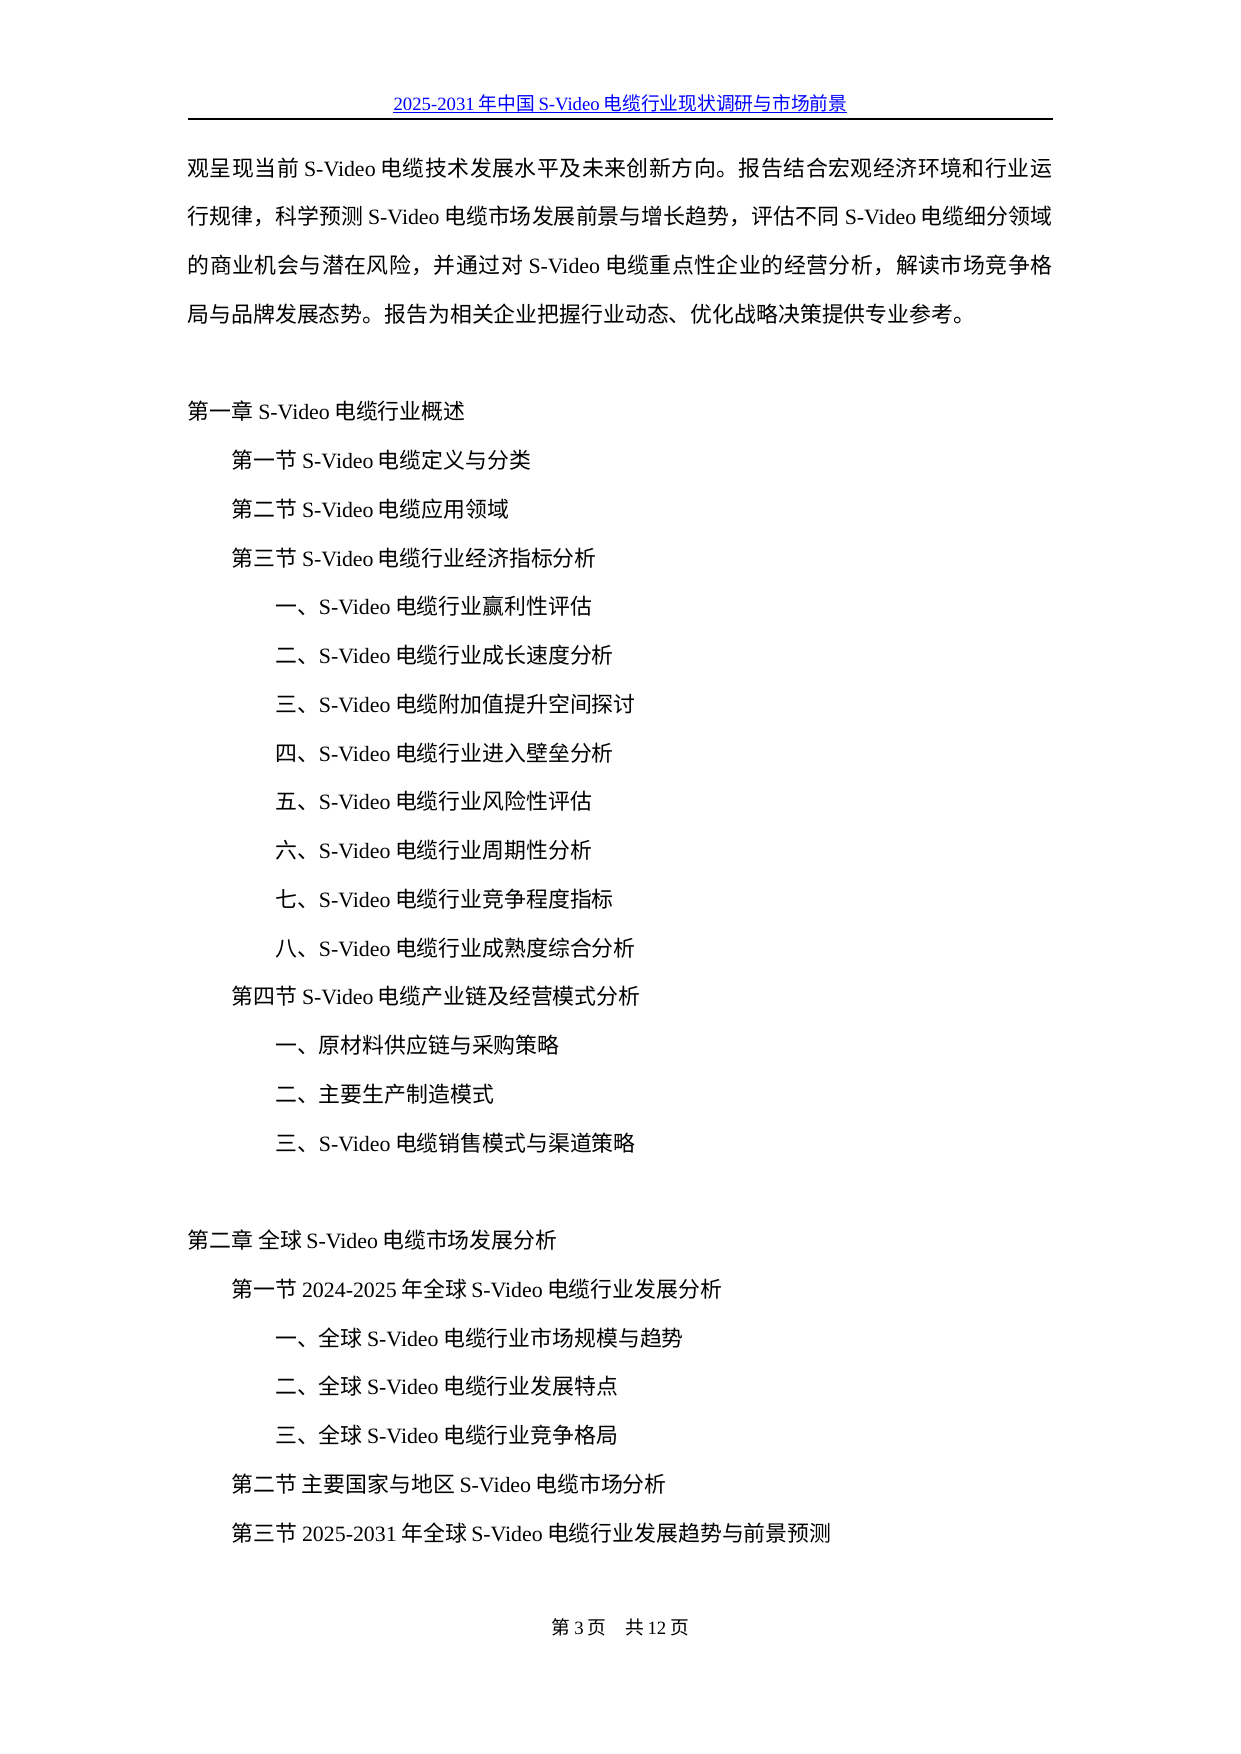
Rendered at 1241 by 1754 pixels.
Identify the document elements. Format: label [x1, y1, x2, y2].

text [187, 150, 1053, 1548]
